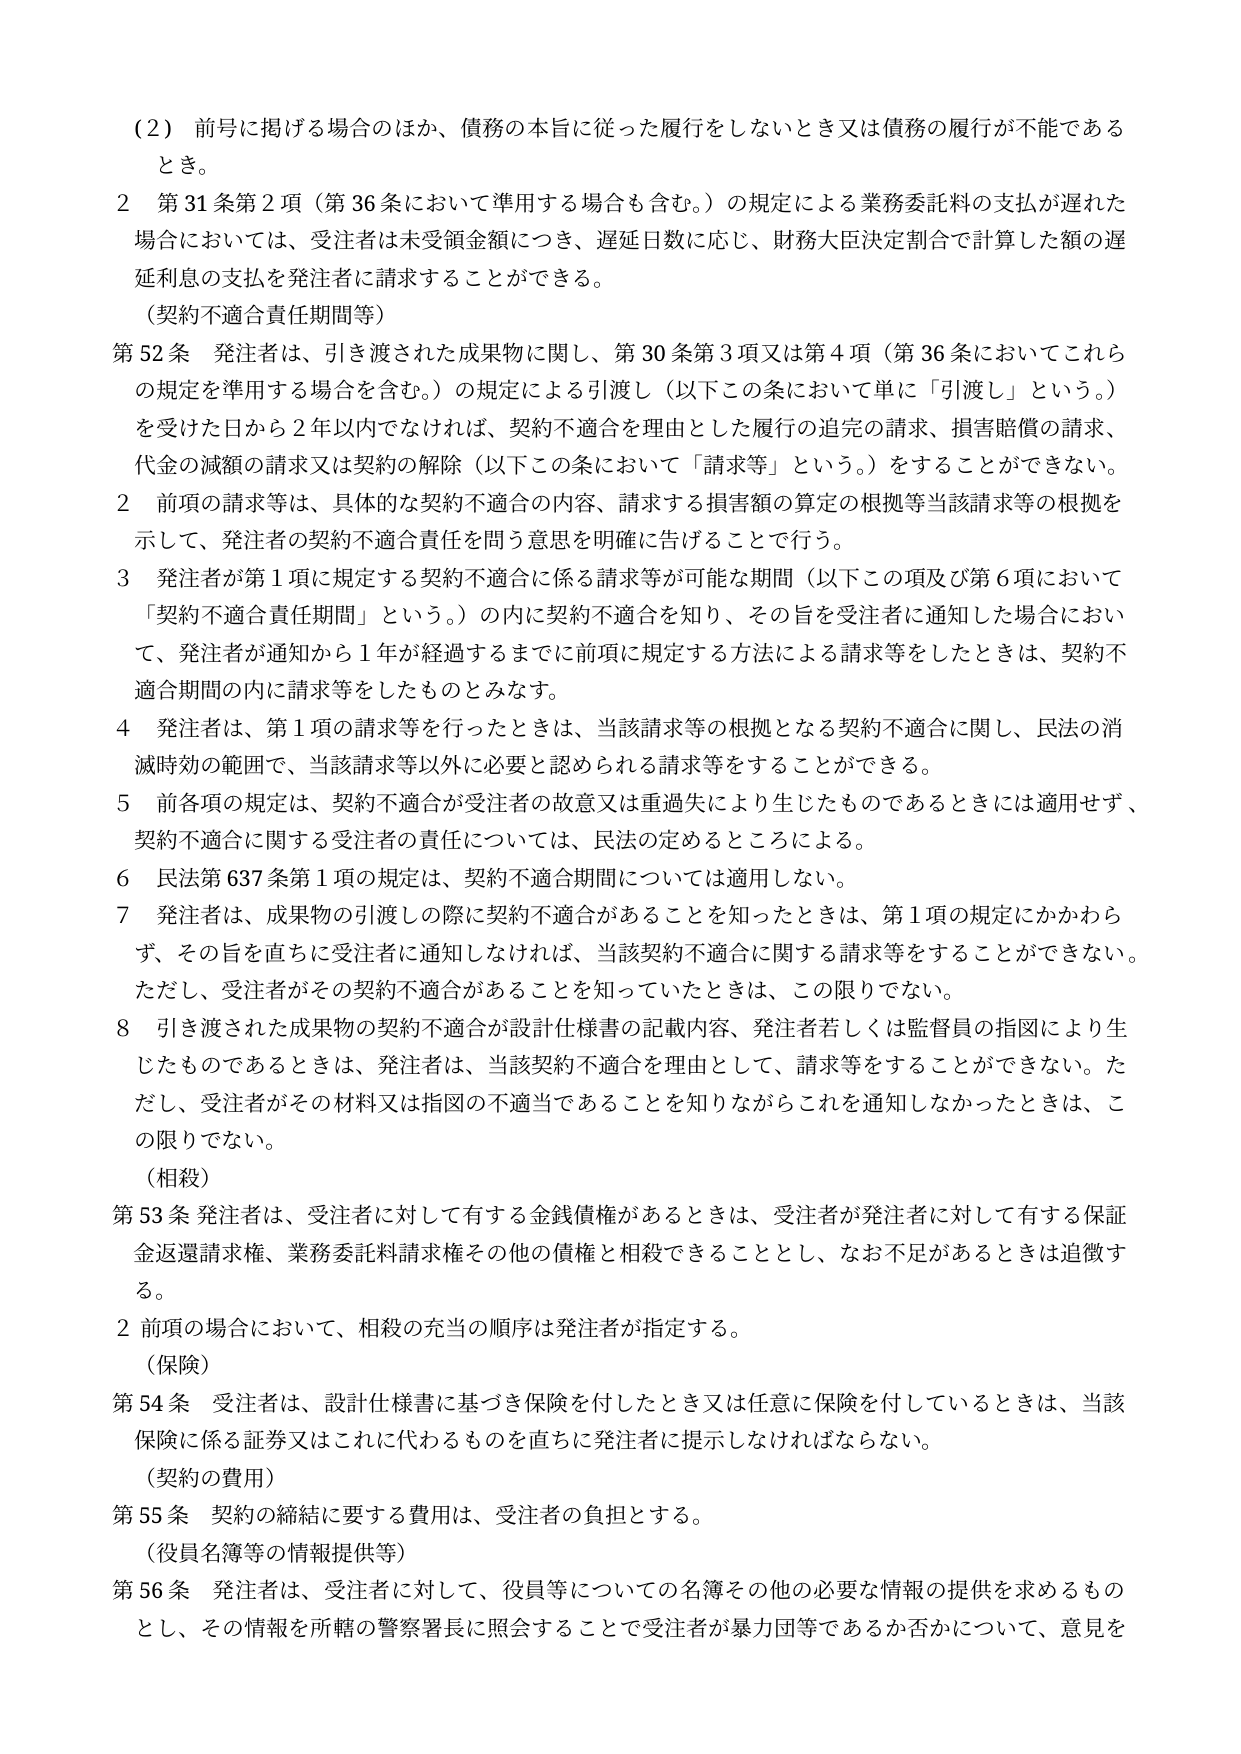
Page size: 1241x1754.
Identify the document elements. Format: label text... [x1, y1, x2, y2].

text 第52条 発注者は、引き渡された成果物に関し、第30条第３項又は第４項（第36条においてこれらの規定を準用する場合を含む｡）の規定による引渡し（以下この条において単に「引渡し」という｡）を受けた日から２年以内でなければ、契約不適合を理由とした履行の追完の請求、損害賠償の請求、代金の減額の請求又は契約の解除（以下この条において「請求等」という｡）をすることができない。 [113, 333, 1128, 483]
text （保険） [112, 1346, 1128, 1383]
text ２ 前項の場合において、相殺の充当の順序は発注者が指定する。 [112, 1308, 1128, 1346]
text ２ 前項の請求等は、具体的な契約不適合の内容、請求する損害額の算定の根拠等当該請求等の根拠を示して、発注者の契約不適合責任を問う意思を明確に告げることで行う。 [113, 483, 1128, 558]
text ６ 民法第637条第１項の規定は、契約不適合期間については適用しない。 [113, 858, 1128, 896]
text （役員名簿等の情報提供等） [112, 1533, 1128, 1571]
text 第55条 契約の締結に要する費用は、受注者の負担とする。 [112, 1496, 1128, 1533]
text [112, 1571, 1128, 1646]
text （契約の費用） [112, 1458, 1128, 1496]
text (２) 前号に掲げる場合のほか、債務の本旨に従った履行をしないとき又は債務の履行が不能であるとき。 [134, 108, 1128, 183]
text ２ 第31条第２項（第36条において準用する場合も含む｡）の規定による業務委託料の支払が遅れた場合においては、受注者は未受領金額につき、遅延日数に応じ、財務大臣決定割合で計算した額の遅延利息の支払を発注者に請求することができる。 [113, 183, 1128, 296]
text 第54条 受注者は、設計仕様書に基づき保険を付したとき又は任意に保険を付しているときは、当該保険に係る証券又はこれに代わるものを直ちに発注者に提示しなければならない。 [112, 1383, 1128, 1458]
text ４ 発注者は、第１項の請求等を行ったときは、当該請求等の根拠となる契約不適合に関し、民法の消滅時効の範囲で、当該請求等以外に必要と認められる請求等をすることができる。 [113, 708, 1128, 783]
text ３ 発注者が第１項に規定する契約不適合に係る請求等が可能な期間（以下この項及び第６項において「契約不適合責任期間」という｡）の内に契約不適合を知り、その旨を受注者に通知した場合において、発注者が通知から１年が経過するまでに前項に規定する方法による請求等をしたときは、契約不適合期間の内に請求等をしたものとみなす。 [113, 558, 1128, 708]
text （契約不適合責任期間等） [112, 296, 1128, 333]
text ８ 引き渡された成果物の契約不適合が設計仕様書の記載内容、発注者若しくは監督員の指図により生じたものであるときは、発注者は、当該契約不適合を理由として、請求等をすることができない。ただし、受注者がその材料又は指図の不適当であることを知りながらこれを通知しなかったときは、この限りでない。 [112, 1008, 1128, 1158]
text （相殺） [112, 1158, 1128, 1196]
text ５ 前各項の規定は、契約不適合が受注者の故意又は重過失により生じたものであるときには適用せず、契約不適合に関する受注者の責任については、民法の定めるところによる。 [113, 783, 1128, 858]
text ７ 発注者は、成果物の引渡しの際に契約不適合があることを知ったときは、第１項の規定にかかわらず、その旨を直ちに受注者に通知しなければ、当該契約不適合に関する請求等をすることができない。ただし、受注者がその契約不適合があることを知っていたときは、この限りでない。 [113, 896, 1128, 1008]
text 第53条 発注者は、受注者に対して有する金銭債権があるときは、受注者が発注者に対して有する保証金返還請求権、業務委託料請求権その他の債権と相殺できることとし、なお不足があるときは追徴する。 [112, 1196, 1128, 1308]
